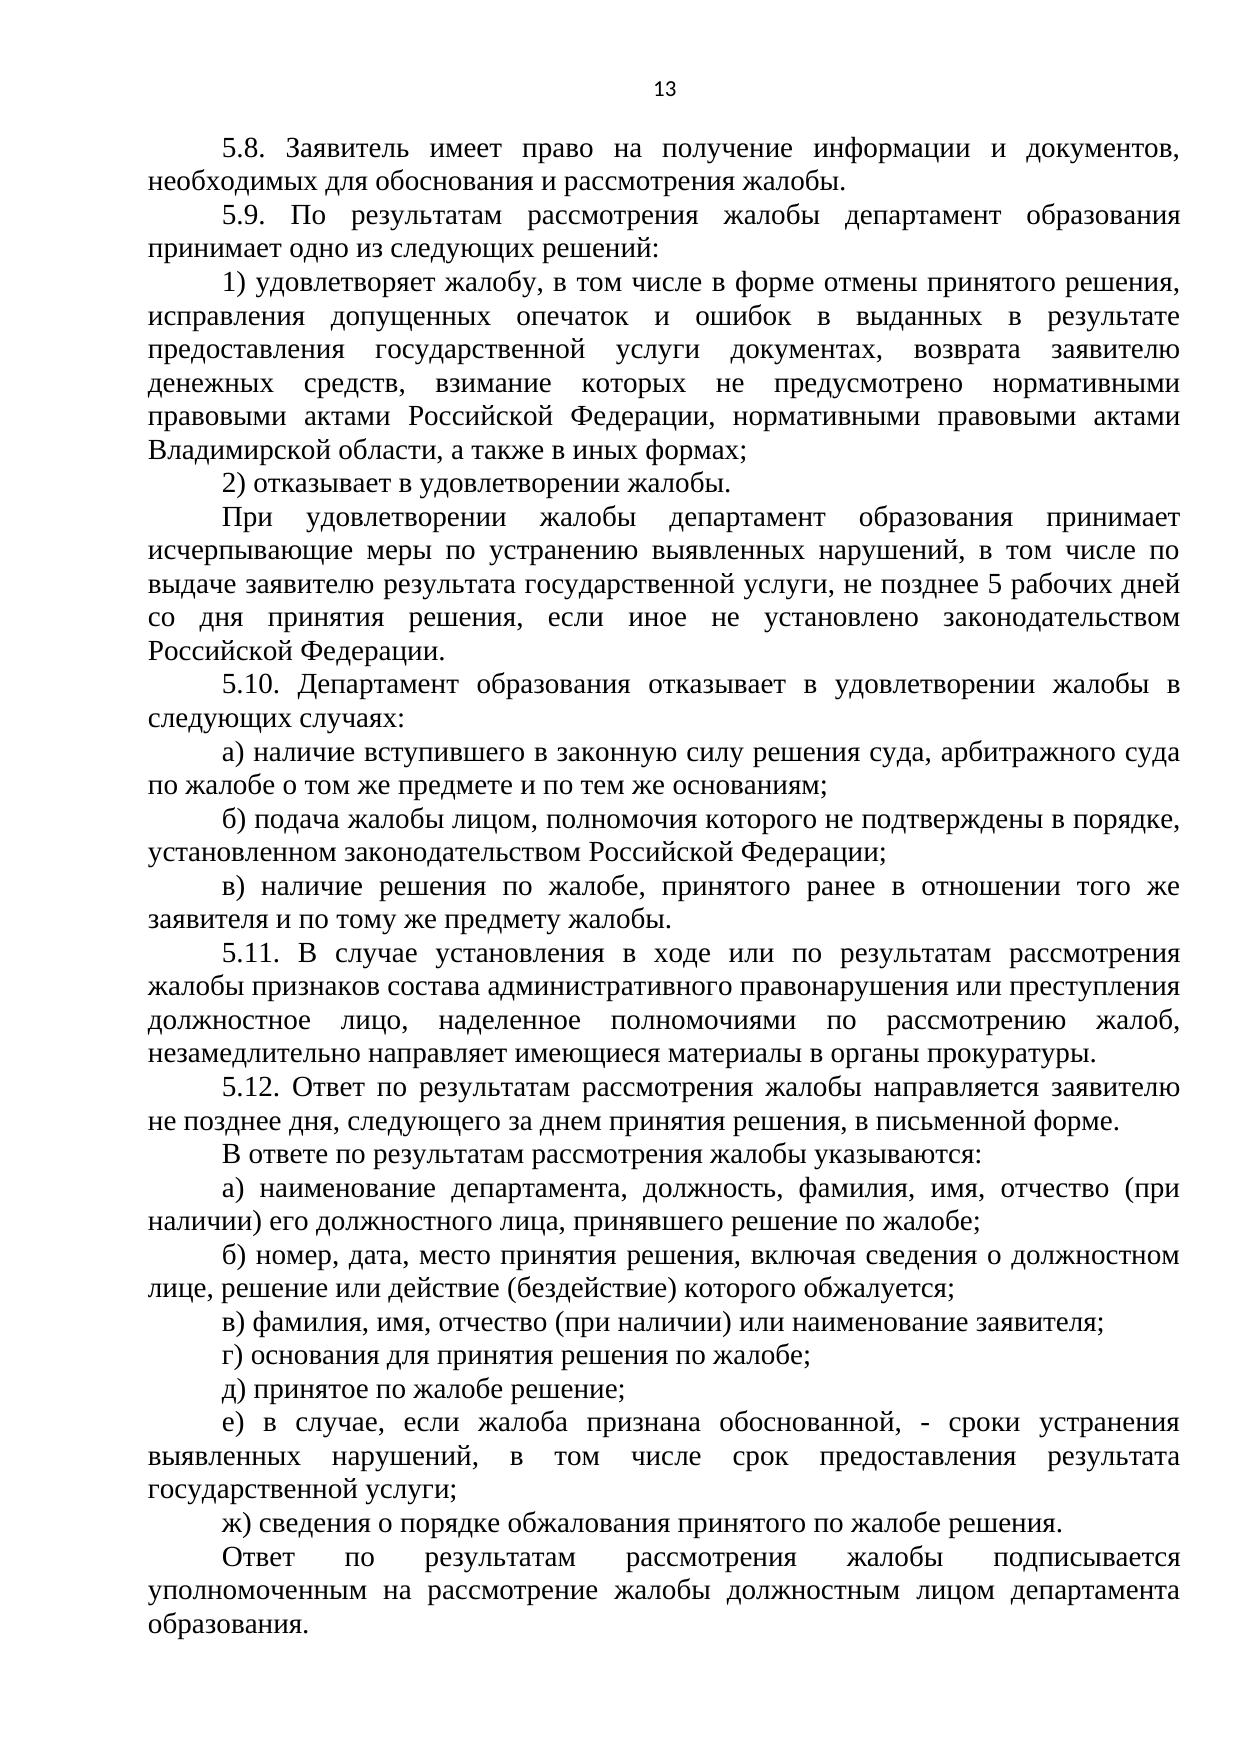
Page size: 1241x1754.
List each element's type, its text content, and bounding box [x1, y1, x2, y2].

text в) наличие решения по жалобе, принятого ранее в отношении того же заявителя и по тому же предмету жалобы. [148, 868, 1181, 935]
text При удовлетворении жалобы департамент образования принимает исчерпывающие меры по устранению выявленных нарушений, в том числе по выдаче заявителю результата государственной услуги, не позднее 5 рабочих дней со дня принятия решения, если иное не установлено законодательством Российской Федерации. [148, 499, 1181, 667]
text 5.9. По результатам рассмотрения жалобы департамент образования принимает одно из следующих решений: [148, 197, 1181, 264]
text е) в случае, если жалоба признана обоснованной, - сроки устранения выявленных нарушений, в том числе срок предоставления результата государственной услуги; [148, 1404, 1181, 1505]
text 5.12. Ответ по результатам рассмотрения жалобы направляется заявителю не позднее дня, следующего за днем принятия решения, в письменной форме. [148, 1069, 1181, 1136]
text а) наличие вступившего в законную силу решения суда, арбитражного суда по жалобе о том же предмете и по тем же основаниям; [148, 734, 1181, 801]
text 5.10. Департамент образования отказывает в удовлетворении жалобы в следующих случаях: [148, 667, 1181, 734]
text Ответ по результатам рассмотрения жалобы подписывается уполномоченным на рассмотрение жалобы должностным лицом департамента образования. [148, 1539, 1181, 1639]
text д) принятое по жалобе решение; [148, 1371, 1181, 1404]
text 5.8. Заявитель имеет право на получение информации и документов, необходимых для обоснования и рассмотрения жалобы. [148, 130, 1181, 197]
text а) наименование департамента, должность, фамилия, имя, отчество (при наличии) его должностного лица, принявшего решение по жалобе; [148, 1170, 1181, 1237]
text г) основания для принятия решения по жалобе; [148, 1337, 1181, 1371]
text б) номер, дата, место принятия решения, включая сведения о должностном лице, решение или действие (бездействие) которого обжалуется; [148, 1237, 1181, 1304]
text в) фамилия, имя, отчество (при наличии) или наименование заявителя; [148, 1304, 1181, 1337]
text 2) отказывает в удовлетворении жалобы. [148, 465, 1181, 499]
text ж) сведения о порядке обжалования принятого по жалобе решения. [148, 1505, 1181, 1539]
text 1) удовлетворяет жалобу, в том числе в форме отмены принятого решения, исправления допущенных опечаток и ошибок в выданных в результате предоставления государственной услуги документах, возврата заявителю денежных средств, взимание которых не предусмотрено нормативными правовыми актами Российской Федерации, нормативными правовыми актами Владимирской области, а также в иных формах; [148, 264, 1181, 465]
text В ответе по результатам рассмотрения жалобы указываются: [148, 1136, 1181, 1170]
text 5.11. В случае установления в ходе или по результатам рассмотрения жалобы признаков состава административного правонарушения или преступления должностное лицо, наделенное полномочиями по рассмотрению жалоб, незамедлительно направляет имеющиеся материалы в органы прокуратуры. [148, 935, 1181, 1069]
text б) подача жалобы лицом, полномочия которого не подтверждены в порядке, установленном законодательством Российской Федерации; [148, 801, 1181, 868]
